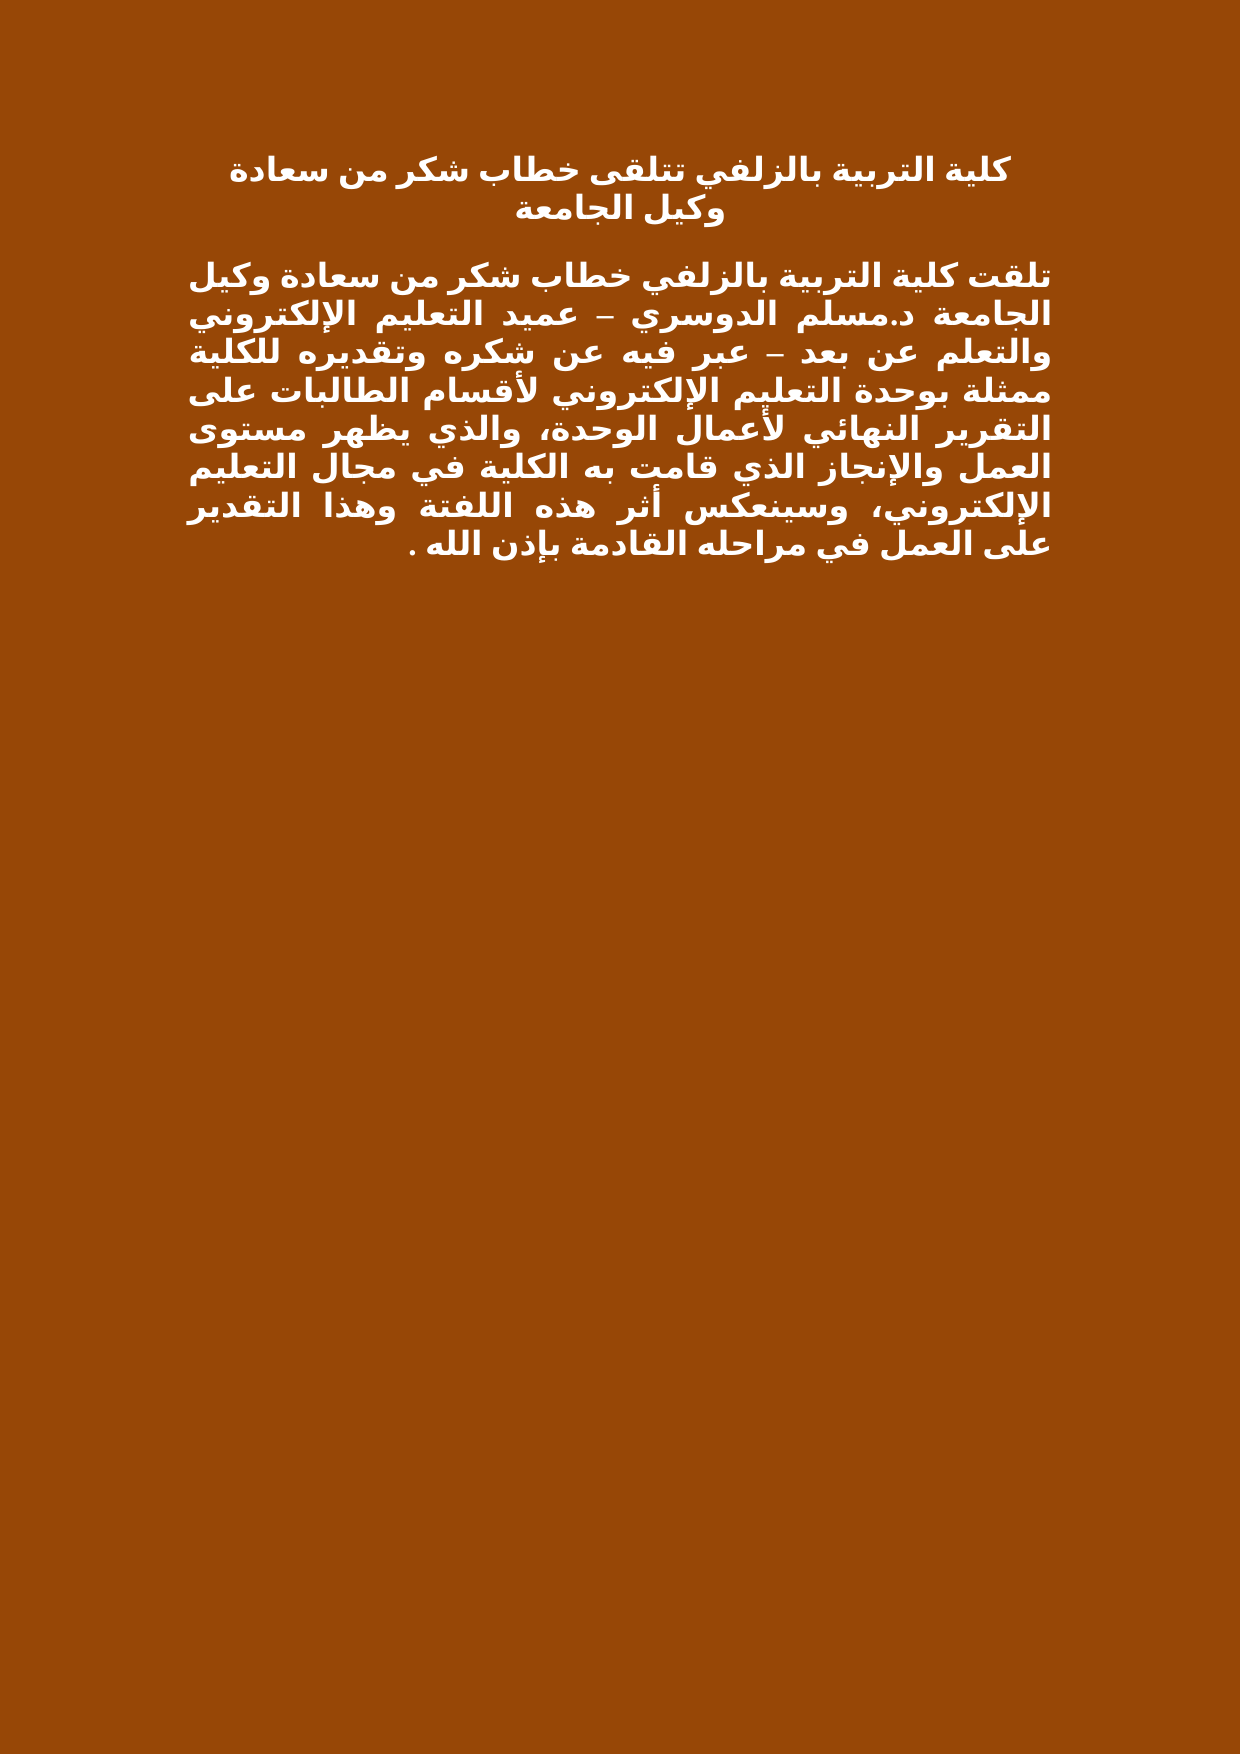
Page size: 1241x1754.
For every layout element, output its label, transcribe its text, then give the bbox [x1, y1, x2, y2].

text كلية التربية بالزلفي تتلقى خطاب شكر من سعادة وكيل الجامعة [187, 150, 1053, 227]
text تلقت كلية التربية بالزلفي خطاب شكر من سعادة وكيل الجامعة د.مسلم الدوسري – عميد التعليم الإلكتروني والتعلم عن بعد – عبر فيه عن شكره وتقديره للكلية ممثلة بوحدة التعليم الإلكتروني لأقسام الطالبات على التقرير النهائي لأعمال الوحدة، والذي يظهر مستوى العمل والإنجاز الذي قامت به الكلية في مجال التعليم الإلكتروني، وسينعكس أثر هذه اللفتة وهذا التقدير على العمل في مراحله القادمة بإذن الله . [187, 256, 1053, 562]
